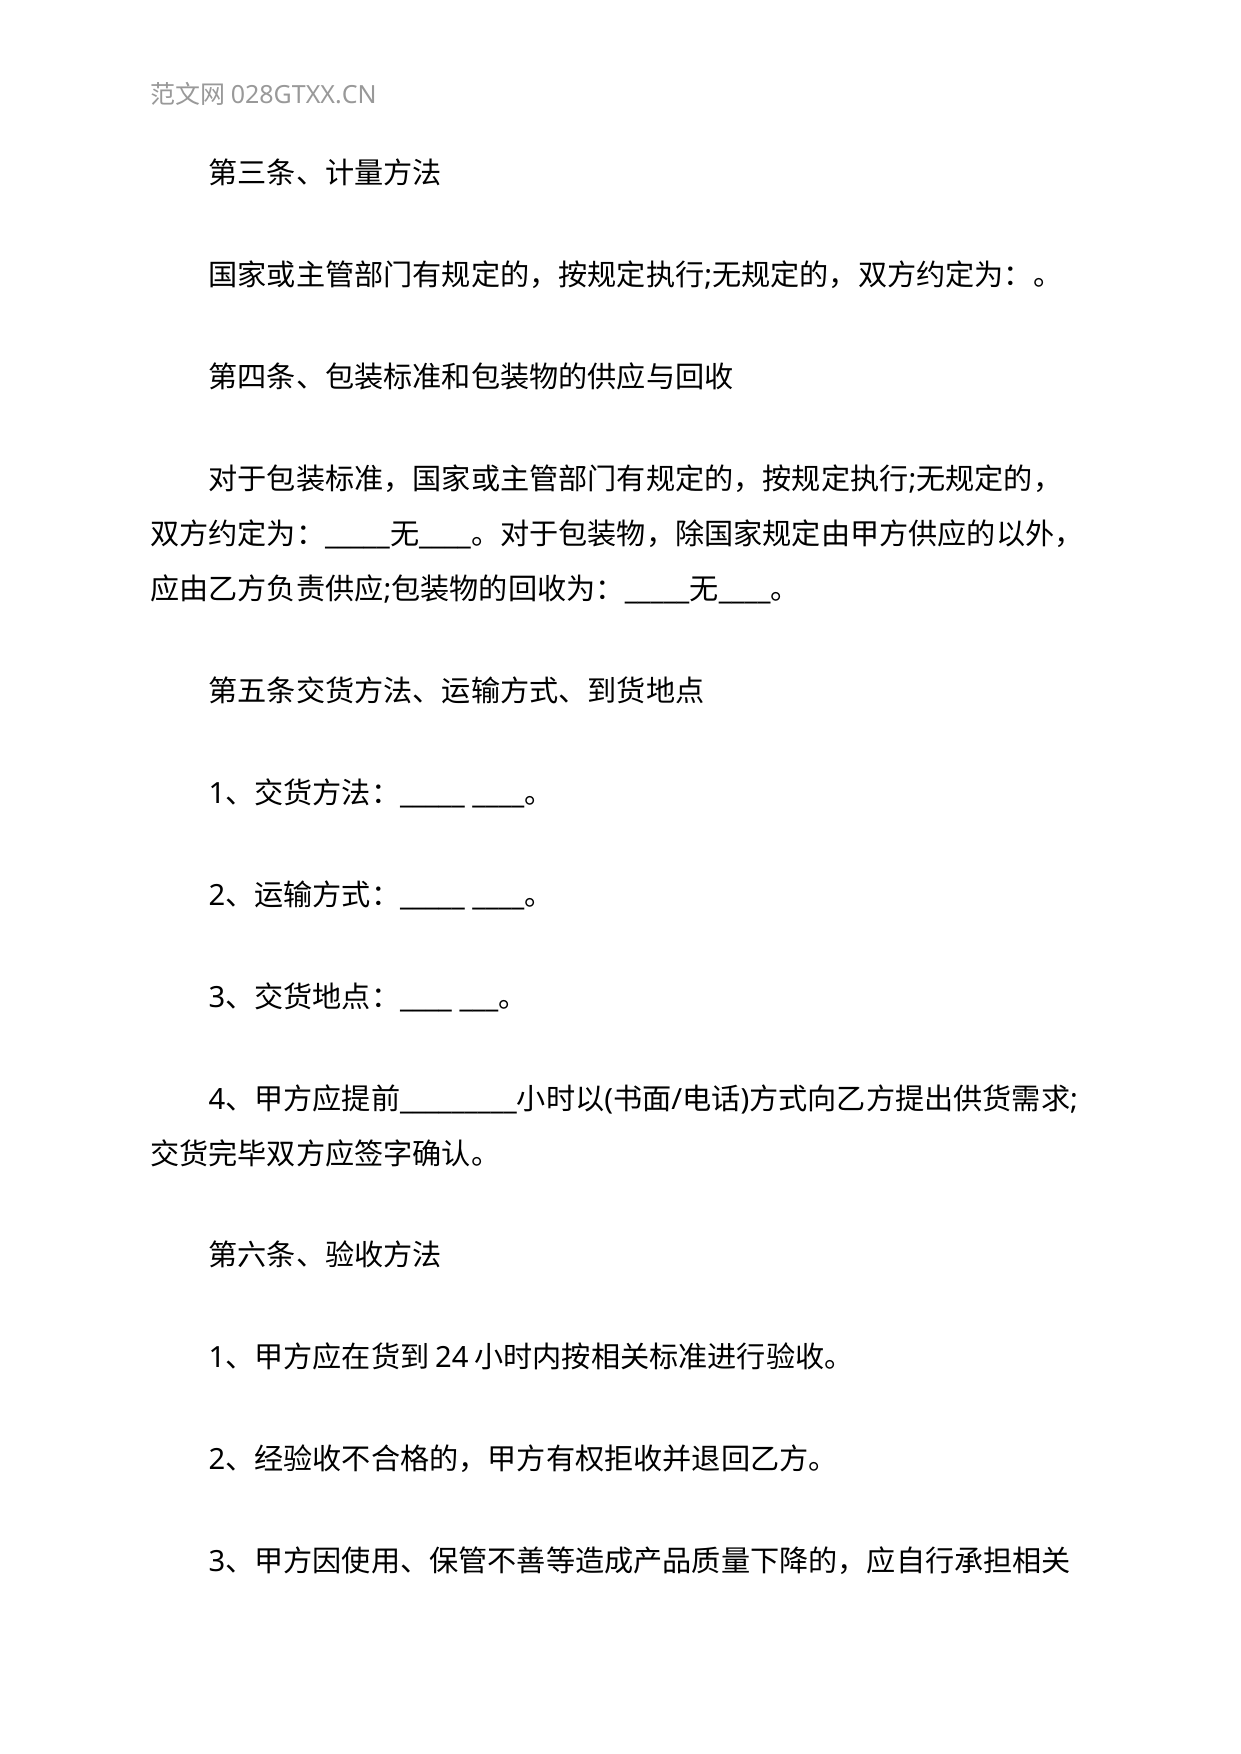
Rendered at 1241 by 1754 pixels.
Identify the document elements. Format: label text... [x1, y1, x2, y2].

text 第六条、验收方法 [150, 1232, 1090, 1274]
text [150, 1538, 1090, 1580]
text 第四条、包装标准和包装物的供应与回收 [150, 354, 1090, 396]
text 2、运输方式：_____ ____。 [150, 871, 1090, 914]
text 第三条、计量方法 [150, 150, 1090, 192]
text 国家或主管部门有规定的，按规定执行;无规定的，双方约定为：。 [150, 252, 1090, 294]
text 1、甲方应在货到24小时内按相关标准进行验收。 [150, 1334, 1090, 1376]
text 2、经验收不合格的，甲方有权拒收并退回乙方。 [150, 1436, 1090, 1478]
text 第五条交货方法、运输方式、到货地点 [150, 667, 1090, 710]
text 3、交货地点：____ ___。 [150, 973, 1090, 1016]
text 对于包装标准，国家或主管部门有规定的，按规定执行;无规定的，双方约定为：_____无____。对于包装物，除国家规定由甲方供应的以外，应由乙方负责供应;包装物的回收为：_____无____。 [150, 456, 1090, 608]
text 4、甲方应提前_________小时以(书面/电话)方式向乙方提出供货需求;交货完毕双方应签字确认。 [150, 1075, 1090, 1172]
text 1、交货方法：_____ ____。 [150, 769, 1090, 812]
